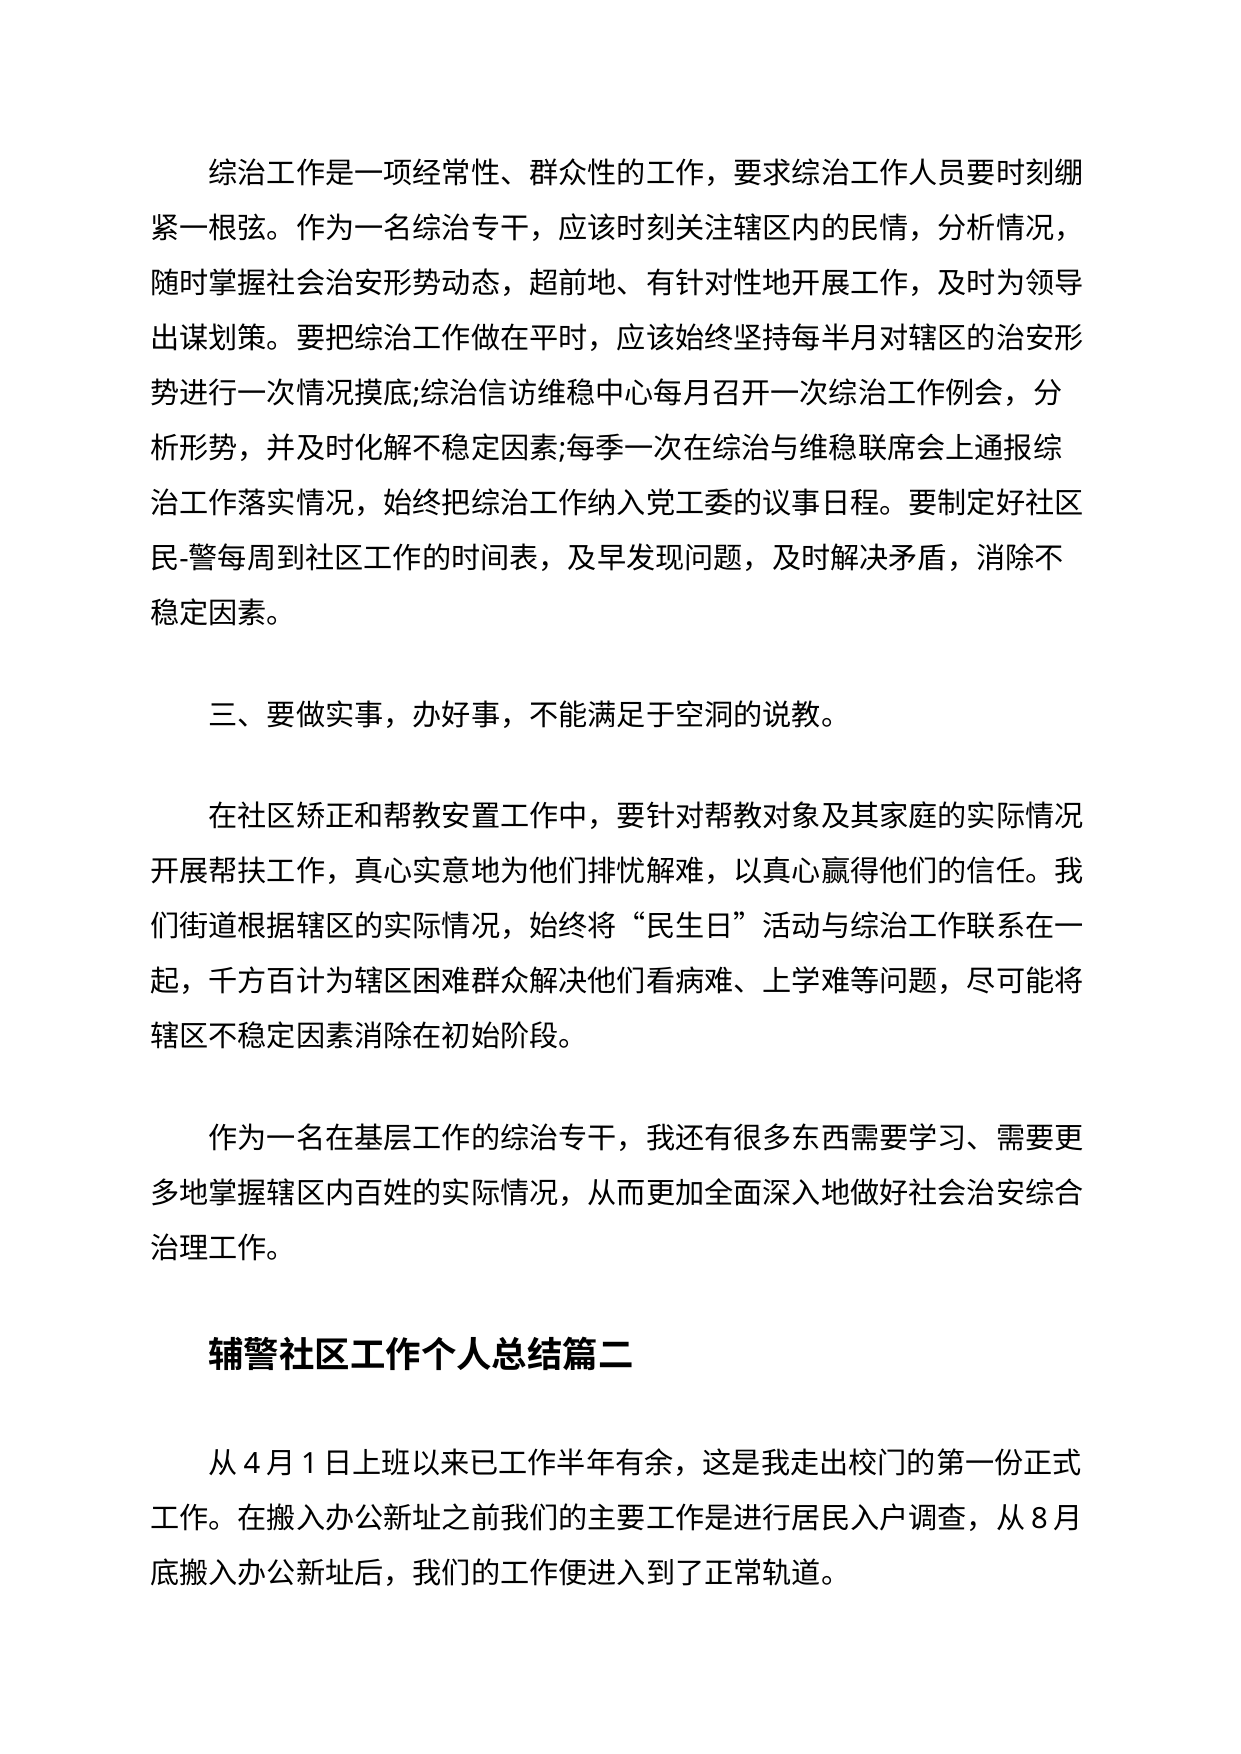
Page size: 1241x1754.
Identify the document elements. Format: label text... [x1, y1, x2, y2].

text 从4月1日上班以来已工作半年有余，这是我走出校门的第一份正式工作。在搬入办公新址之前我们的主要工作是进行居民入户调查，从8月底搬入办公新址后，我们的工作便进入到了正常轨道。 [150, 1439, 1090, 1592]
text 综治工作是一项经常性、群众性的工作，要求综治工作人员要时刻绷紧一根弦。作为一名综治专干，应该时刻关注辖区内的民情，分析情况，随时掌握社会治安形势动态，超前地、有针对性地开展工作，及时为领导出谋划策。要把综治工作做在平时，应该始终坚持每半月对辖区的治安形势进行一次情况摸底;综治信访维稳中心每月召开一次综治工作例会，分析形势，并及时化解不稳定因素;每季一次在综治与维稳联席会上通报综治工作落实情况，始终把综治工作纳入党工委的议事日程。要制定好社区民-警每周到社区工作的时间表，及早发现问题，及时解决矛盾，消除不稳定因素。 [150, 150, 1090, 632]
text 三、要做实事，办好事，不能满足于空洞的说教。 [150, 691, 1090, 733]
text 辅警社区工作个人总结篇二 [150, 1326, 1090, 1377]
text 在社区矫正和帮教安置工作中，要针对帮教对象及其家庭的实际情况开展帮扶工作，真心实意地为他们排忧解难，以真心赢得他们的信任。我们街道根据辖区的实际情况，始终将“民生日”活动与综治工作联系在一起，千方百计为辖区困难群众解决他们看病难、上学难等问题，尽可能将辖区不稳定因素消除在初始阶段。 [150, 793, 1090, 1055]
text 作为一名在基层工作的综治专干，我还有很多东西需要学习、需要更多地掌握辖区内百姓的实际情况，从而更加全面深入地做好社会治安综合治理工作。 [150, 1114, 1090, 1266]
